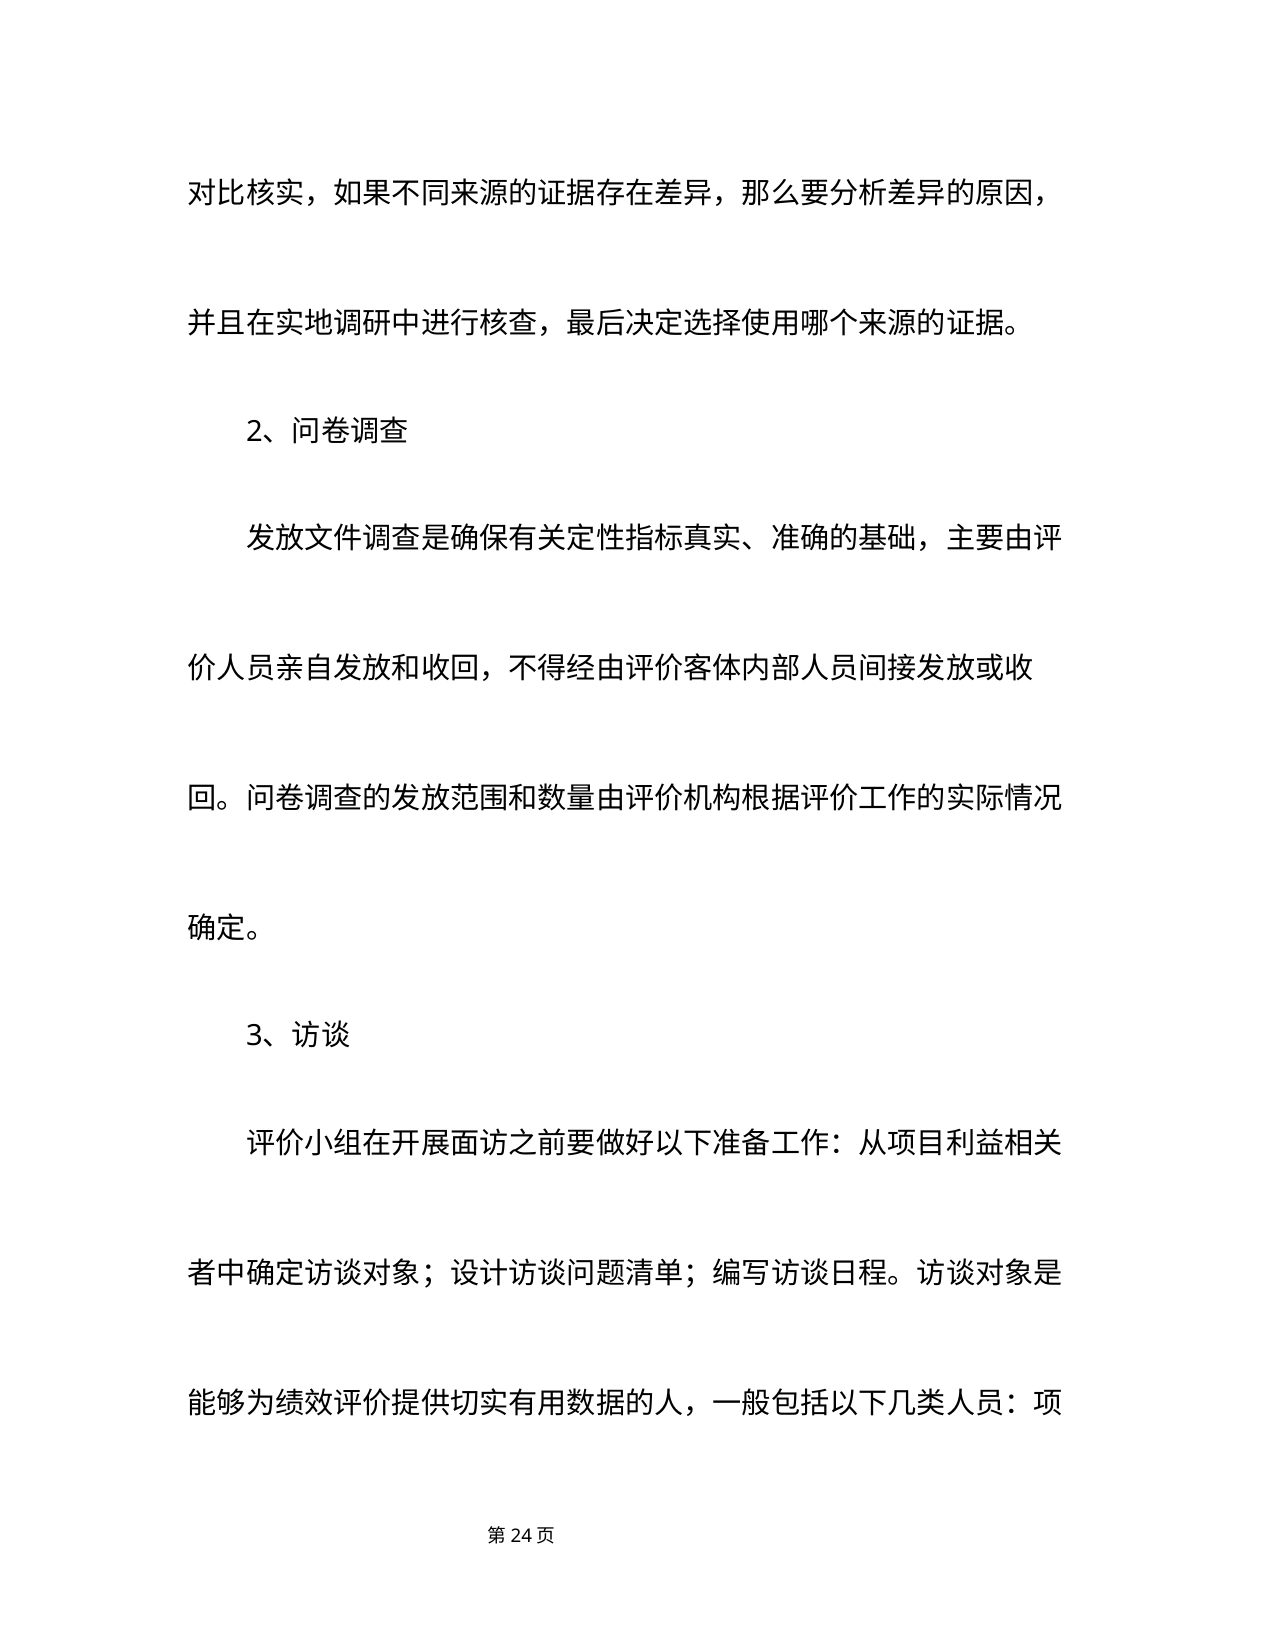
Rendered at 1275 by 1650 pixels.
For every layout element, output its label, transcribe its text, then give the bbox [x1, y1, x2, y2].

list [187, 1108, 1087, 1433]
list 问卷调查 [187, 396, 1087, 461]
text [187, 159, 1087, 354]
list 访谈 [187, 1001, 1087, 1066]
list 发放文件调查是确保有关定性指标真实、准确的基础，主要由评价人员亲自发放和收回，不得经由评价客体内部人员间接发放或收回。问卷调查的发放范围和数量由评价机构根据评价工作的实际情况确定。 [187, 503, 1087, 958]
